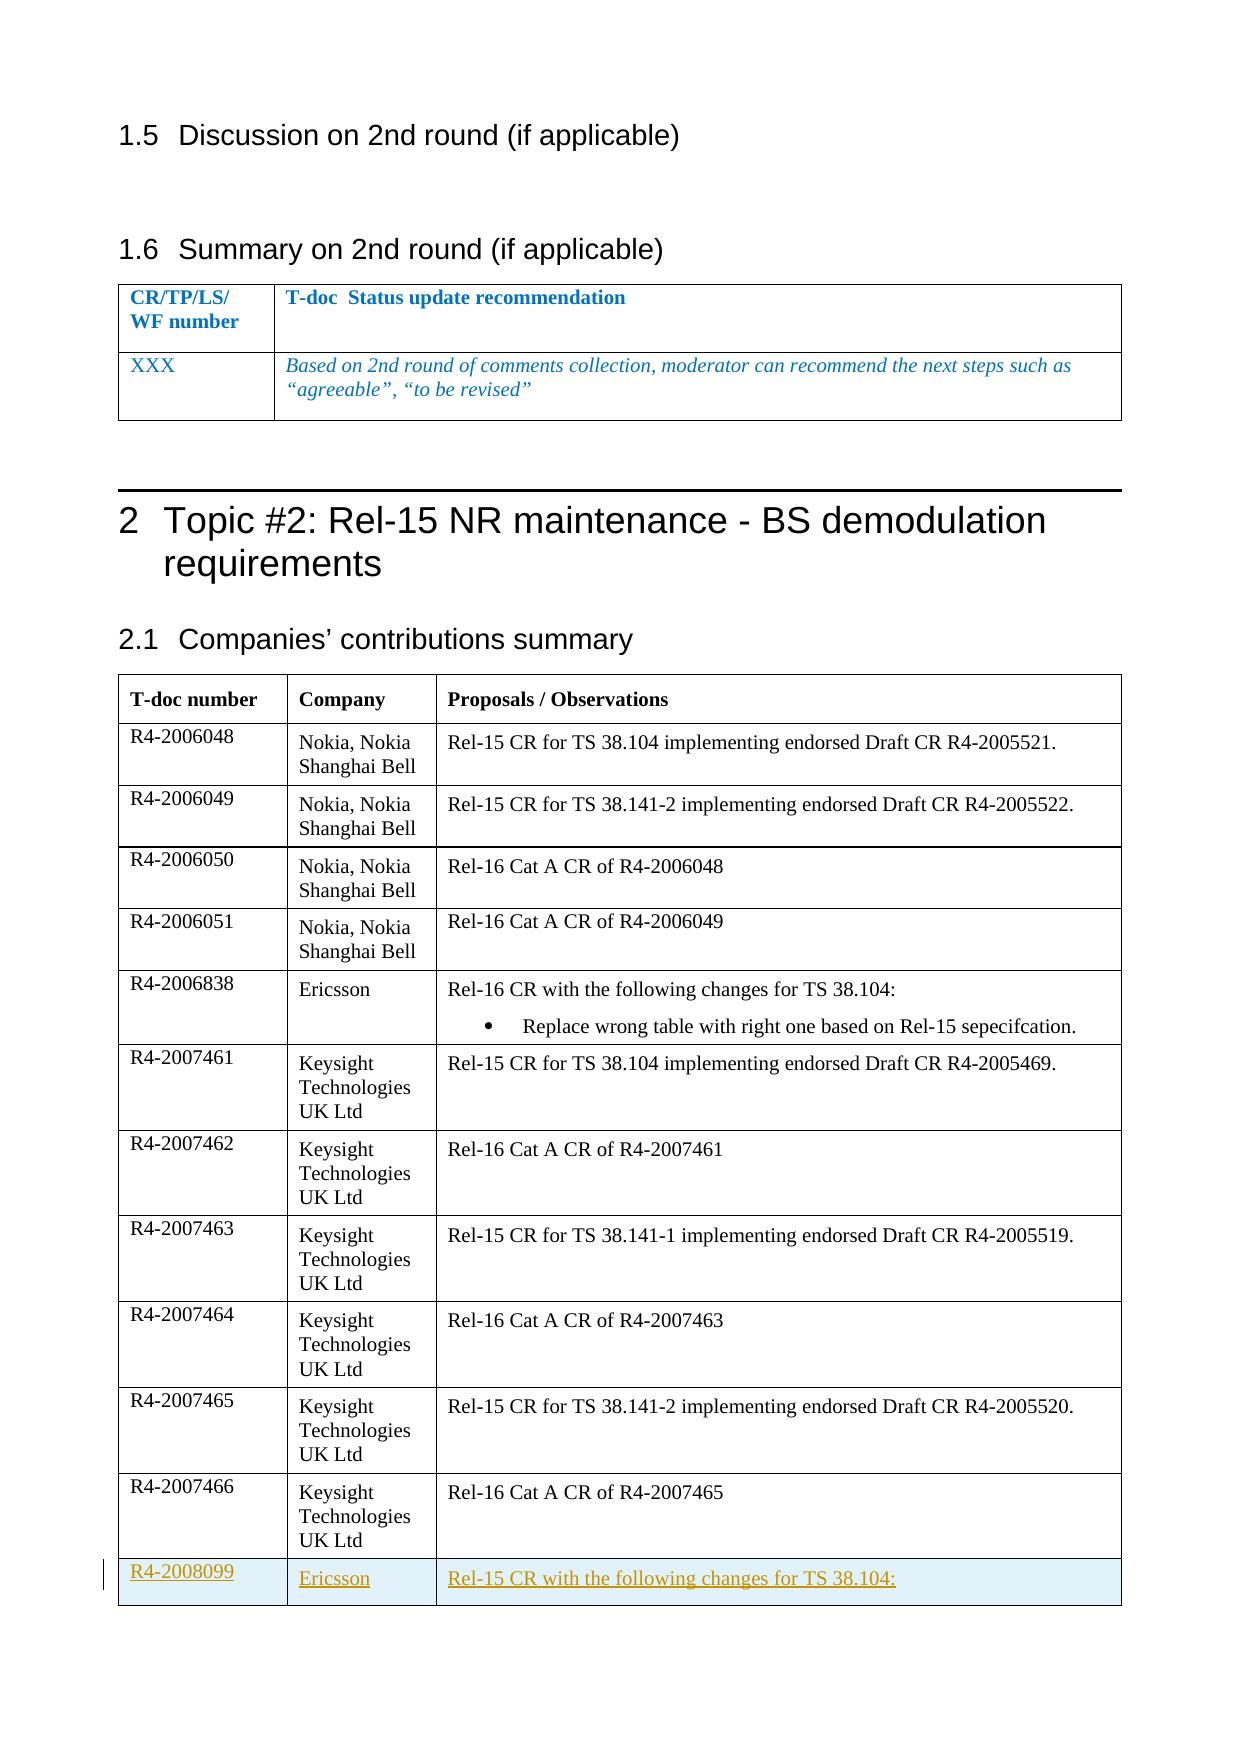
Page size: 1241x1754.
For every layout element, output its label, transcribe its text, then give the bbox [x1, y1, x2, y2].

table_cell R4-2007462 [119, 1131, 287, 1215]
table_cell Rel-16 Cat A CR of R4-2007465 [437, 1474, 1121, 1558]
table_cell Rel-16 Cat A CR of R4-2006049 [437, 909, 1121, 970]
table_cell Rel-15 CR for TS 38.141-2 implementing endorsed Draft CR R4-2005522. [437, 786, 1121, 846]
subtitle Topic #2: Rel-15 NR maintenance - BS demodulation requirements [118, 492, 1122, 584]
table_cell R4-2006051 [119, 909, 287, 970]
table_cell Keysight Technologies UK Ltd [288, 1045, 436, 1129]
table_cell Keysight Technologies UK Ltd [288, 1216, 436, 1301]
table_cell R4-2006050 [119, 848, 287, 908]
table_cell Rel-16 Cat A CR of R4-2006048 [437, 848, 1121, 908]
subtitle Summary on 2nd round (if applicable) [118, 232, 1122, 265]
table_cell Nokia, Nokia Shanghai Bell [288, 786, 436, 846]
table_cell R4-2006048 [119, 724, 287, 785]
table_header T-doc Status update recommendation [275, 285, 1121, 352]
table_cell R4-2007466 [119, 1474, 287, 1558]
table_cell Keysight Technologies UK Ltd [288, 1302, 436, 1387]
table_cell Rel-15 CR for TS 38.141-1 implementing endorsed Draft CR R4-2005519. [437, 1216, 1121, 1301]
table_cell Keysight Technologies UK Ltd [288, 1474, 436, 1558]
table_cell Based on 2nd round of comments collection, moderator can recommend the next steps such as “agreeable”, “to be revised” [275, 353, 1121, 420]
subtitle Companies’ contributions summary [118, 622, 1122, 656]
table_cell Rel-16 CR with the following changes for TS 38.104: Replace wrong table with right one based on Rel-15 sepecifcation. [437, 971, 1121, 1044]
subtitle Discussion on 2nd round (if applicable) [118, 118, 1122, 152]
table_cell R4-2006049 [119, 786, 287, 846]
table_cell Nokia, Nokia Shanghai Bell [288, 848, 436, 908]
table_cell Nokia, Nokia Shanghai Bell [288, 909, 436, 970]
table_cell R4-2007464 [119, 1302, 287, 1387]
table_cell Rel-16 Cat A CR of R4-2007461 [437, 1131, 1121, 1215]
table_cell Nokia, Nokia Shanghai Bell [288, 724, 436, 785]
table_cell R4-2007465 [119, 1388, 287, 1472]
table_cell R4-2007463 [119, 1216, 287, 1301]
table_cell Keysight Technologies UK Ltd [288, 1131, 436, 1215]
table_header Proposals / Observations [437, 675, 1121, 723]
table_cell R4-2007461 [119, 1045, 287, 1129]
table_cell Rel-15 CR for TS 38.104 implementing endorsed Draft CR R4-2005469. [437, 1045, 1121, 1129]
table_header T-doc number [119, 675, 287, 723]
table_header Company [288, 675, 436, 723]
table_cell Rel-15 CR for TS 38.141-2 implementing endorsed Draft CR R4-2005520. [437, 1388, 1121, 1472]
table_cell Keysight Technologies UK Ltd [288, 1388, 436, 1472]
table_cell Rel-15 CR for TS 38.104 implementing endorsed Draft CR R4-2005521. [437, 724, 1121, 785]
table_header CR/TP/LS/WF number [119, 285, 274, 352]
table_cell R4-2006838 [119, 971, 287, 1044]
table_cell XXX [119, 353, 274, 420]
table_cell Rel-16 Cat A CR of R4-2007463 [437, 1302, 1121, 1387]
table_cell Ericsson [288, 971, 436, 1044]
